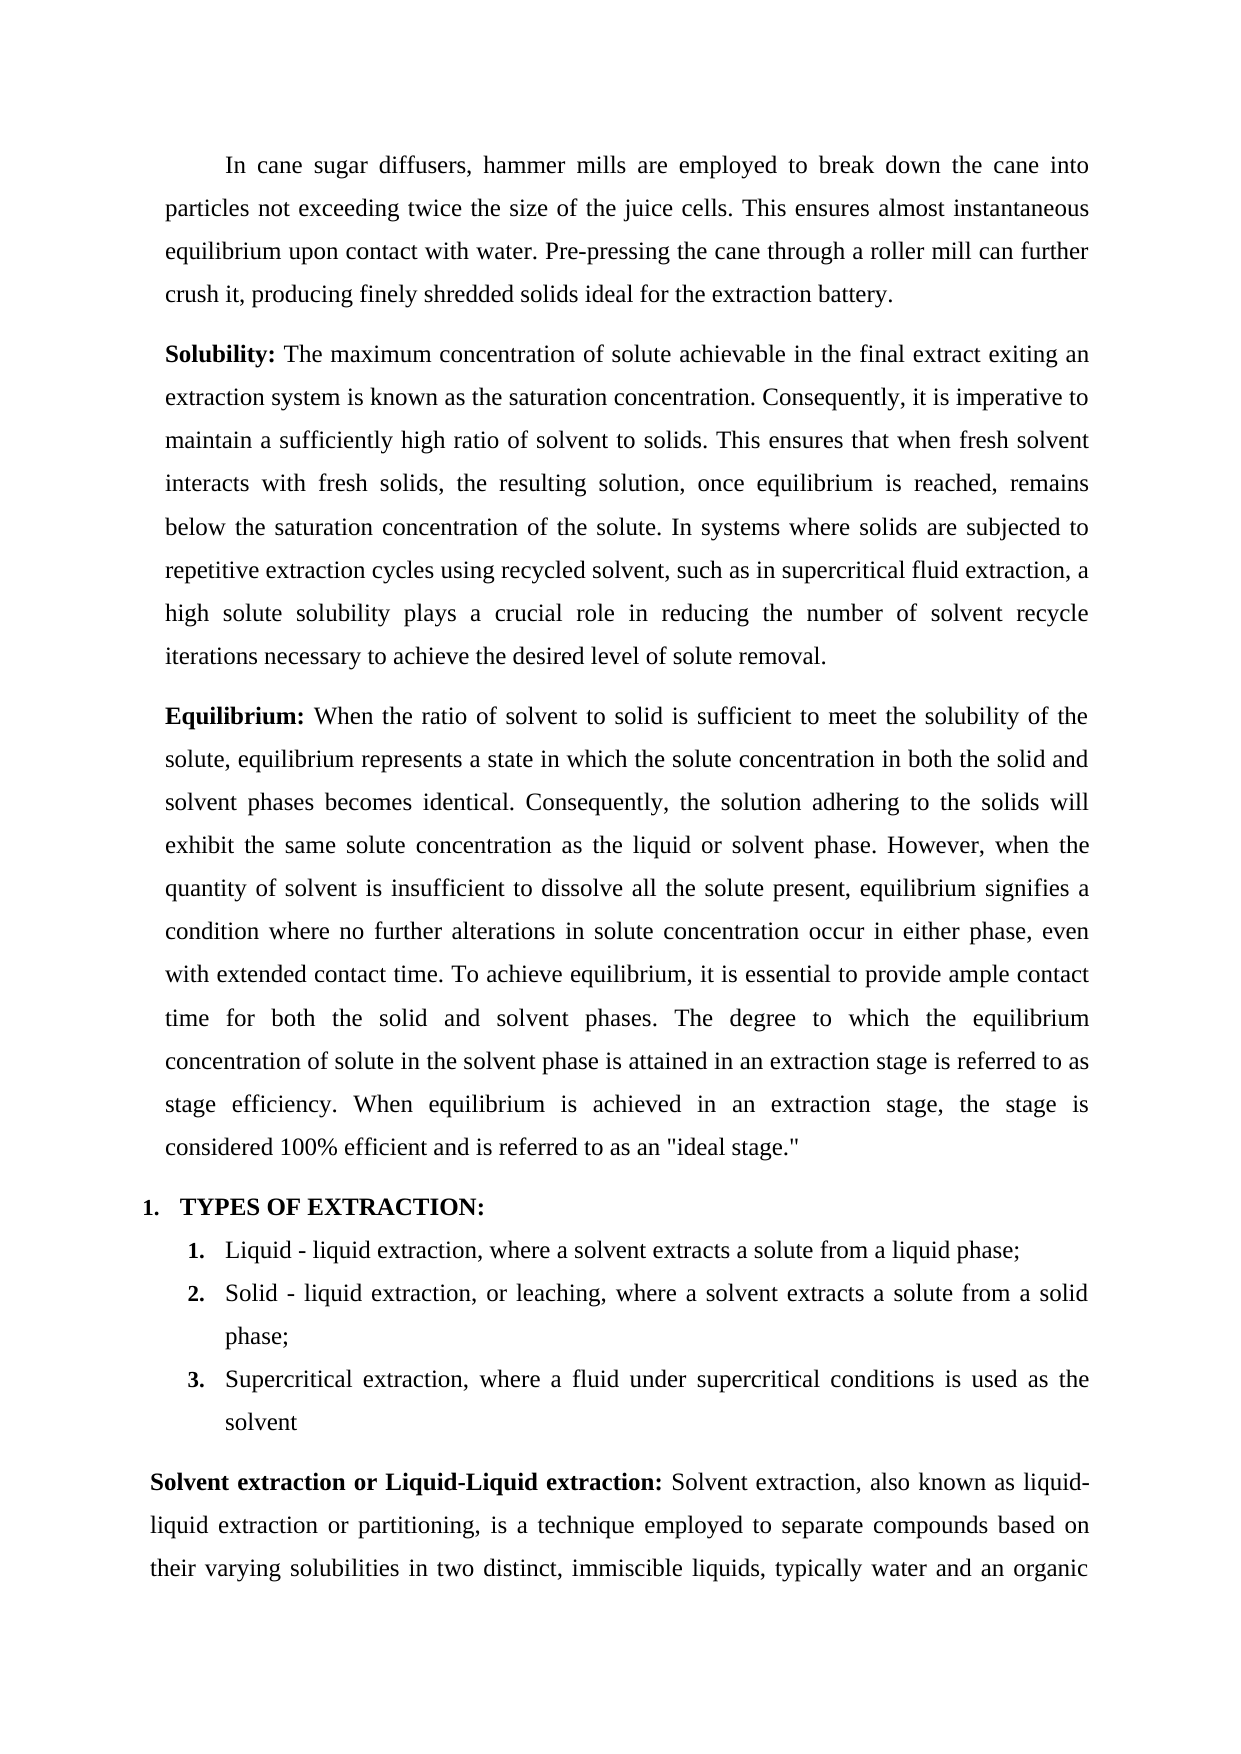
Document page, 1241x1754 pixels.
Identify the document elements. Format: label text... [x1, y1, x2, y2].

list Solid - liquid extraction, or leaching, where a solvent extracts a solute from a solid phase; [187, 1278, 1090, 1350]
text Equilibrium: When the ratio of solvent to solid is sufficient to meet the solubility of the solute, equilibrium represents a state in which the solute concentration in both the solid and solvent phases becomes identical. Consequently, the solution adhering to the solids will exhibit the same solute concentration as the liquid or solvent phase. However, when the quantity of solvent is insufficient to dissolve all the solute present, equilibrium signifies a condition where no further alterations in solute concentration occur in either phase, even with extended contact time. To achieve equilibrium, it is essential to provide ample contact time for both the solid and solvent phases. The degree to which the equilibrium concentration of solute in the solvent phase is attained in an extraction stage is referred to as stage efficiency. When equilibrium is achieved in an extraction stage, the stage is considered 100% efficient and is referred to as an "ideal stage." [165, 701, 1090, 1161]
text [150, 1467, 1090, 1582]
list Supercritical extraction, where a fluid under supercritical conditions is used as the solvent [187, 1364, 1090, 1436]
text Solubility: The maximum concentration of solute achievable in the final extract exiting an extraction system is known as the saturation concentration. Consequently, it is imperative to maintain a sufficiently high ratio of solvent to solids. This ensures that when fresh solvent interacts with fresh solids, the resulting solution, once equilibrium is reached, remains below the saturation concentration of the solute. In systems where solids are subjected to repetitive extraction cycles using recycled solvent, such as in supercritical fluid extraction, a high solute solubility plays a crucial role in reducing the number of solvent recycle iterations necessary to achieve the desired level of solute removal. [165, 339, 1090, 670]
list Liquid - liquid extraction, where a solvent extracts a solute from a liquid phase; [187, 1235, 1090, 1264]
text In cane sugar diffusers, hammer mills are employed to break down the cane into particles not exceeding twice the size of the juice cells. This ensures almost instantaneous equilibrium upon contact with water. Pre-pressing the cane through a roller mill can further crush it, producing finely shredded solids ideal for the extraction battery. [165, 150, 1090, 308]
list TYPES OF EXTRACTION: [142, 1192, 1090, 1221]
